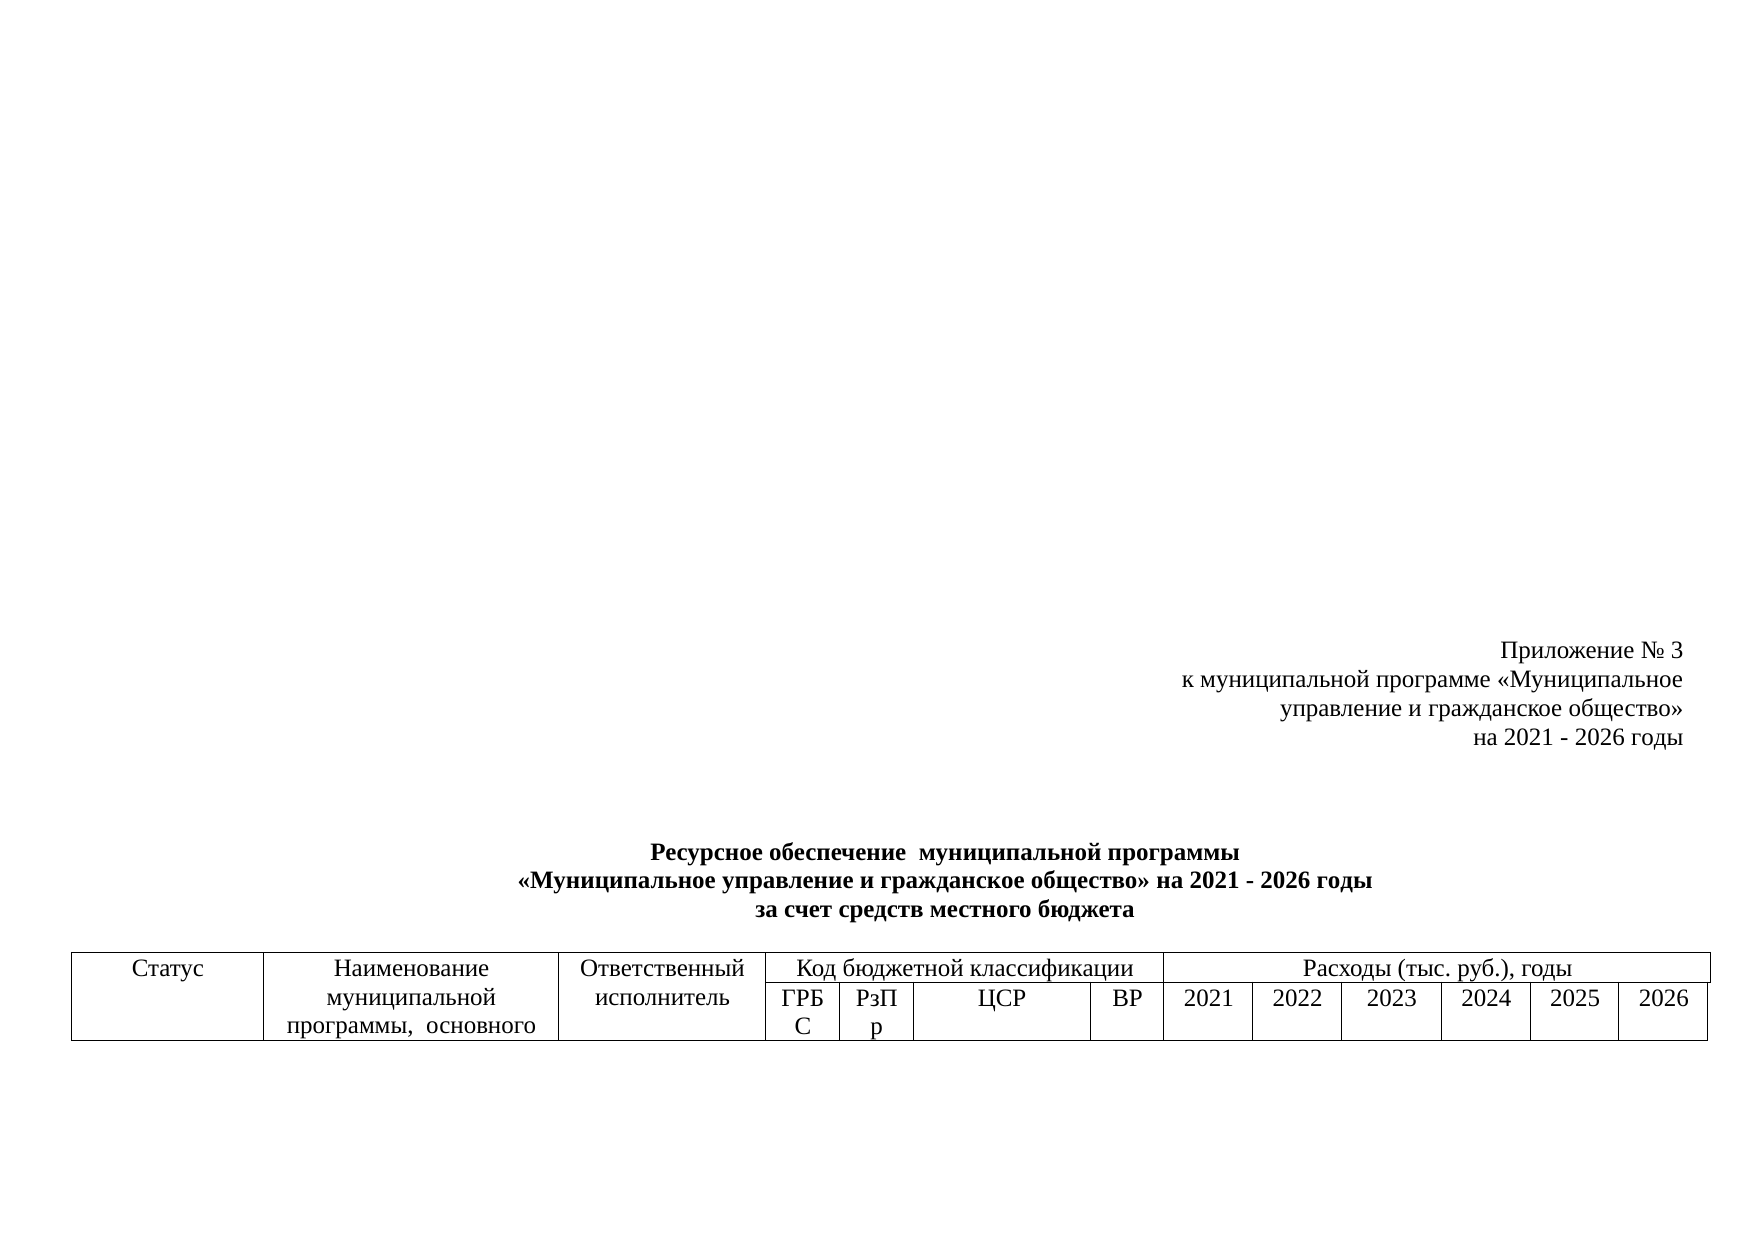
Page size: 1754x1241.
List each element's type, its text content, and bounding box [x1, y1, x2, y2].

text Ресурсное обеспечение муниципальной программы [207, 837, 1683, 866]
table_cell ВР [1091, 983, 1163, 1040]
table_header Наименование муниципальной программы, основного мероприятия муниципальной программы [264, 953, 558, 1040]
text на 2021 - 2026 годы [207, 722, 1683, 751]
table_cell РзПр [840, 983, 913, 1040]
text «Муниципальное управление и гражданское общество» на 2021 - 2026 годы [207, 866, 1683, 894]
text управление и гражданское общество» [207, 693, 1683, 722]
table_header Статус [72, 953, 263, 1040]
text Приложение № 3 [207, 636, 1683, 664]
text к муниципальной программе «Муниципальное [207, 664, 1683, 693]
table_header Расходы (тыс. руб.), годы [1164, 953, 1710, 982]
table_header Ответственный исполнитель [559, 953, 765, 1040]
table_cell 2024 [1442, 983, 1530, 1040]
table_header Код бюджетной классификации [766, 953, 1163, 982]
table_cell ГРБС [766, 983, 839, 1040]
table_cell ЦСР [914, 983, 1090, 1040]
table_cell 2026 [1619, 983, 1707, 1040]
table_cell 2021 [1164, 983, 1252, 1040]
table_cell 2023 [1342, 983, 1441, 1040]
text за счет средств местного бюджета [207, 894, 1683, 923]
table_cell 2025 [1531, 983, 1618, 1040]
table_cell 2022 [1253, 983, 1341, 1040]
